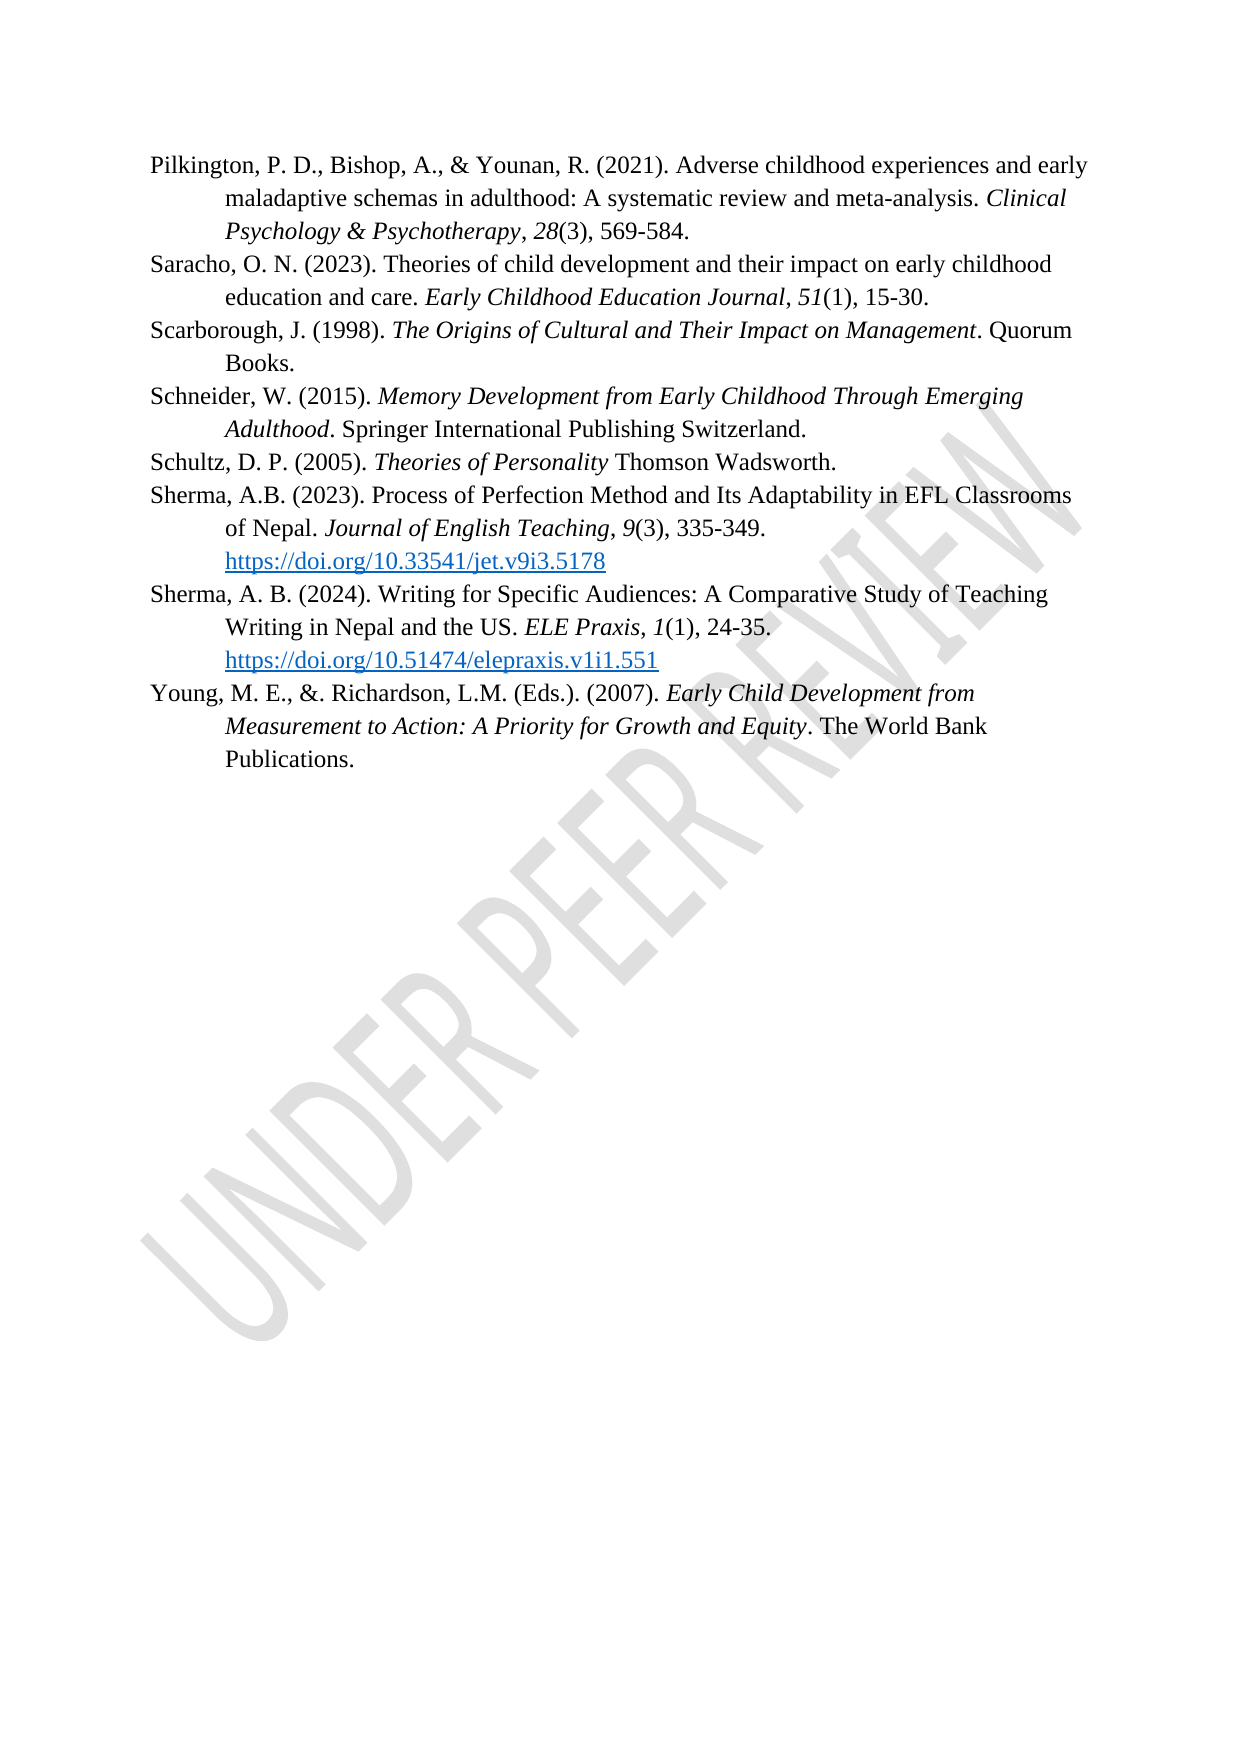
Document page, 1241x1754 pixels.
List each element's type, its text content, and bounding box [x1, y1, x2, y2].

text Scarborough, J. (1998). The Origins of Cultural and Their Impact on Management. Quorum Books. [150, 315, 1090, 377]
text Sherma, A. B. (2024). Writing for Specific Audiences: A Comparative Study of Teaching Writing in Nepal and the US. ELE Praxis, 1(1), 24-35. https://doi.org/10.51474/elepraxis.v1i1.551 [150, 579, 1090, 674]
text Sherma, A.B. (2023). Process of Perfection Method and Its Adaptability in EFL Classrooms of Nepal. Journal of English Teaching, 9(3), 335-349. https://doi.org/10.33541/jet.v9i3.5178 [150, 480, 1090, 575]
text Schultz, D. P. (2005). Theories of Personality Thomson Wadsworth. [150, 447, 1090, 476]
text Schneider, W. (2015). Memory Development from Early Childhood Through Emerging Adulthood. Springer International Publishing Switzerland. [150, 381, 1090, 443]
text Young, M. E., &. Richardson, L.M. (Eds.). (2007). Early Child Development from Measurement to Action: A Priority for Growth and Equity. The World Bank Publications. [150, 678, 1090, 773]
text Saracho, O. N. (2023). Theories of child development and their impact on early childhood education and care. Early Childhood Education Journal, 51(1), 15-30. [150, 249, 1090, 311]
text Pilkington, P. D., Bishop, A., & Younan, R. (2021). Adverse childhood experiences and early maladaptive schemas in adulthood: A systematic review and meta‐analysis. Clinical Psychology & Psychotherapy, 28(3), 569-584. [150, 150, 1090, 245]
